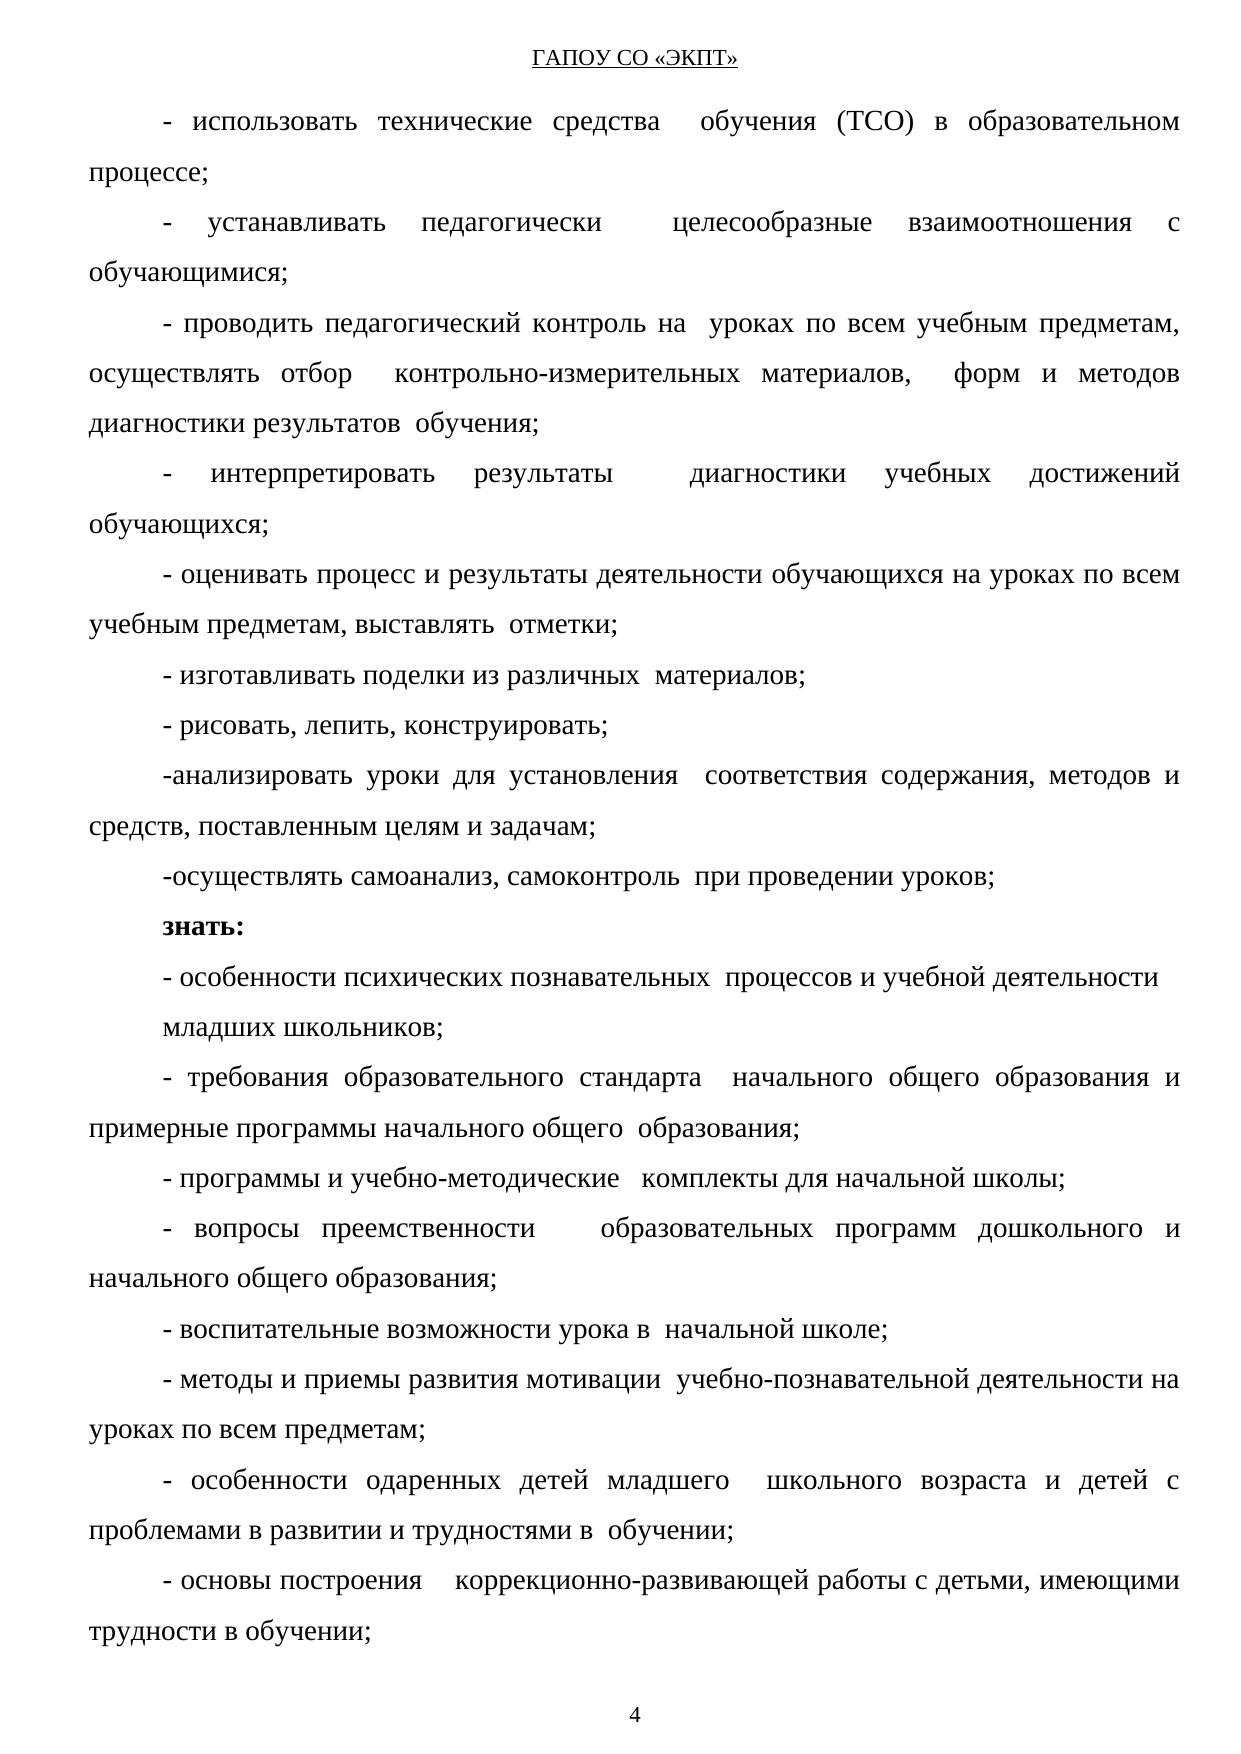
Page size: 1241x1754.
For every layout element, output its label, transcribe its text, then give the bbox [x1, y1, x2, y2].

text младших школьников; [89, 1009, 1181, 1043]
text - особенности психических познавательных процессов и учебной деятельности [89, 959, 1181, 992]
text - основы построения коррекционно-развивающей работы с детьми, имеющими трудности в обучении; [89, 1562, 1181, 1646]
text -осуществлять самоанализ, самоконтроль при проведении уроков; [89, 858, 1181, 892]
text - интерпретировать результаты диагностики учебных достижений обучающихся; [89, 456, 1181, 539]
text - рисовать, лепить, конструировать; [89, 707, 1181, 741]
text - устанавливать педагогически целесообразные взаимоотношения с обучающимися; [89, 204, 1181, 288]
text - программы и учебно-методические комплекты для начальной школы; [89, 1160, 1181, 1193]
text - вопросы преемственности образовательных программ дошкольного и начального общего образования; [89, 1210, 1181, 1294]
text - изготавливать поделки из различных материалов; [89, 657, 1181, 690]
text - использовать технические средства обучения (ТСО) в образовательном процессе; [89, 103, 1181, 187]
text - оценивать процесс и результаты деятельности обучающихся на уроках по всем учебным предметам, выставлять отметки; [89, 556, 1181, 640]
text - воспитательные возможности урока в начальной школе; [89, 1311, 1181, 1344]
text - требования образовательного стандарта начального общего образования и примерные программы начального общего образования; [89, 1059, 1181, 1143]
text -анализировать уроки для установления соответствия содержания, методов и средств, поставленным целям и задачам; [89, 757, 1181, 841]
text - особенности одаренных детей младшего школьного возраста и детей с проблемами в развитии и трудностями в обучении; [89, 1462, 1181, 1546]
text знать: [89, 908, 1181, 942]
text - методы и приемы развития мотивации учебно-познавательной деятельности на уроках по всем предметам; [89, 1361, 1181, 1445]
text - проводить педагогический контроль на уроках по всем учебным предметам, осуществлять отбор контрольно-измерительных материалов, форм и методов диагностики результатов обучения; [89, 305, 1181, 439]
